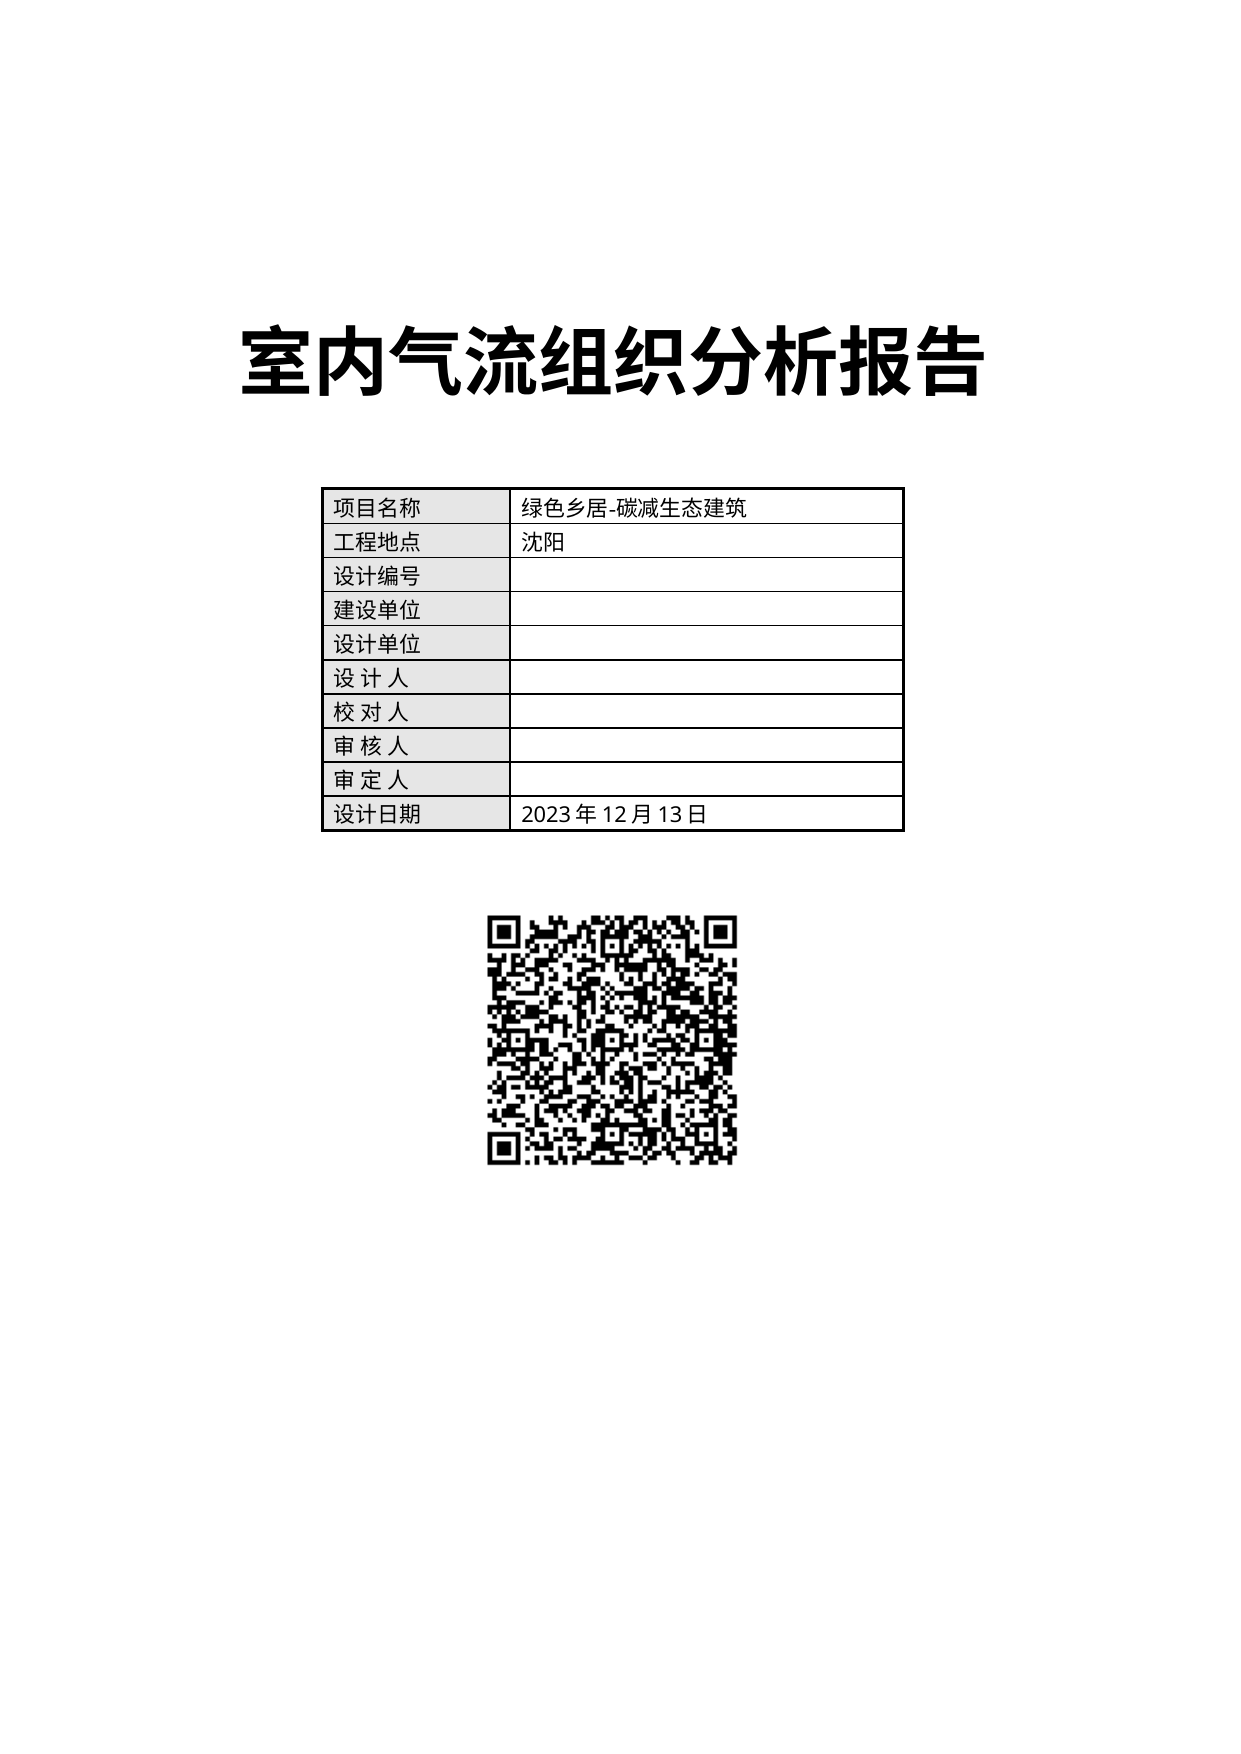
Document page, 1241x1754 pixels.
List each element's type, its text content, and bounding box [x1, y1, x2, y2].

table_cell 审 核 人 [324, 729, 509, 761]
table_cell 设计编号 [324, 558, 509, 591]
table_cell [511, 592, 902, 625]
table_header 绿色乡居-碳减生态建筑 [511, 490, 902, 523]
table_cell [511, 763, 902, 795]
table_cell 设计单位 [324, 626, 509, 659]
table_cell [511, 661, 902, 693]
text 室内气流组织分析报告 [148, 292, 1078, 422]
table_cell 建设单位 [324, 592, 509, 625]
table_cell 工程地点 [324, 524, 509, 557]
table_cell 设 计 人 [324, 661, 509, 693]
picture [469, 897, 756, 1184]
table_header 项目名称 [324, 490, 509, 523]
table_cell 校 对 人 [324, 695, 509, 727]
table_cell [511, 558, 902, 591]
table_cell 设计日期 [324, 797, 509, 829]
table_cell 审 定 人 [324, 763, 509, 795]
table_cell [511, 729, 902, 761]
table_cell 沈阳 [511, 524, 902, 557]
table_cell [511, 695, 902, 727]
table_cell [511, 626, 902, 659]
table_cell 2023年12月13日 [511, 797, 902, 829]
